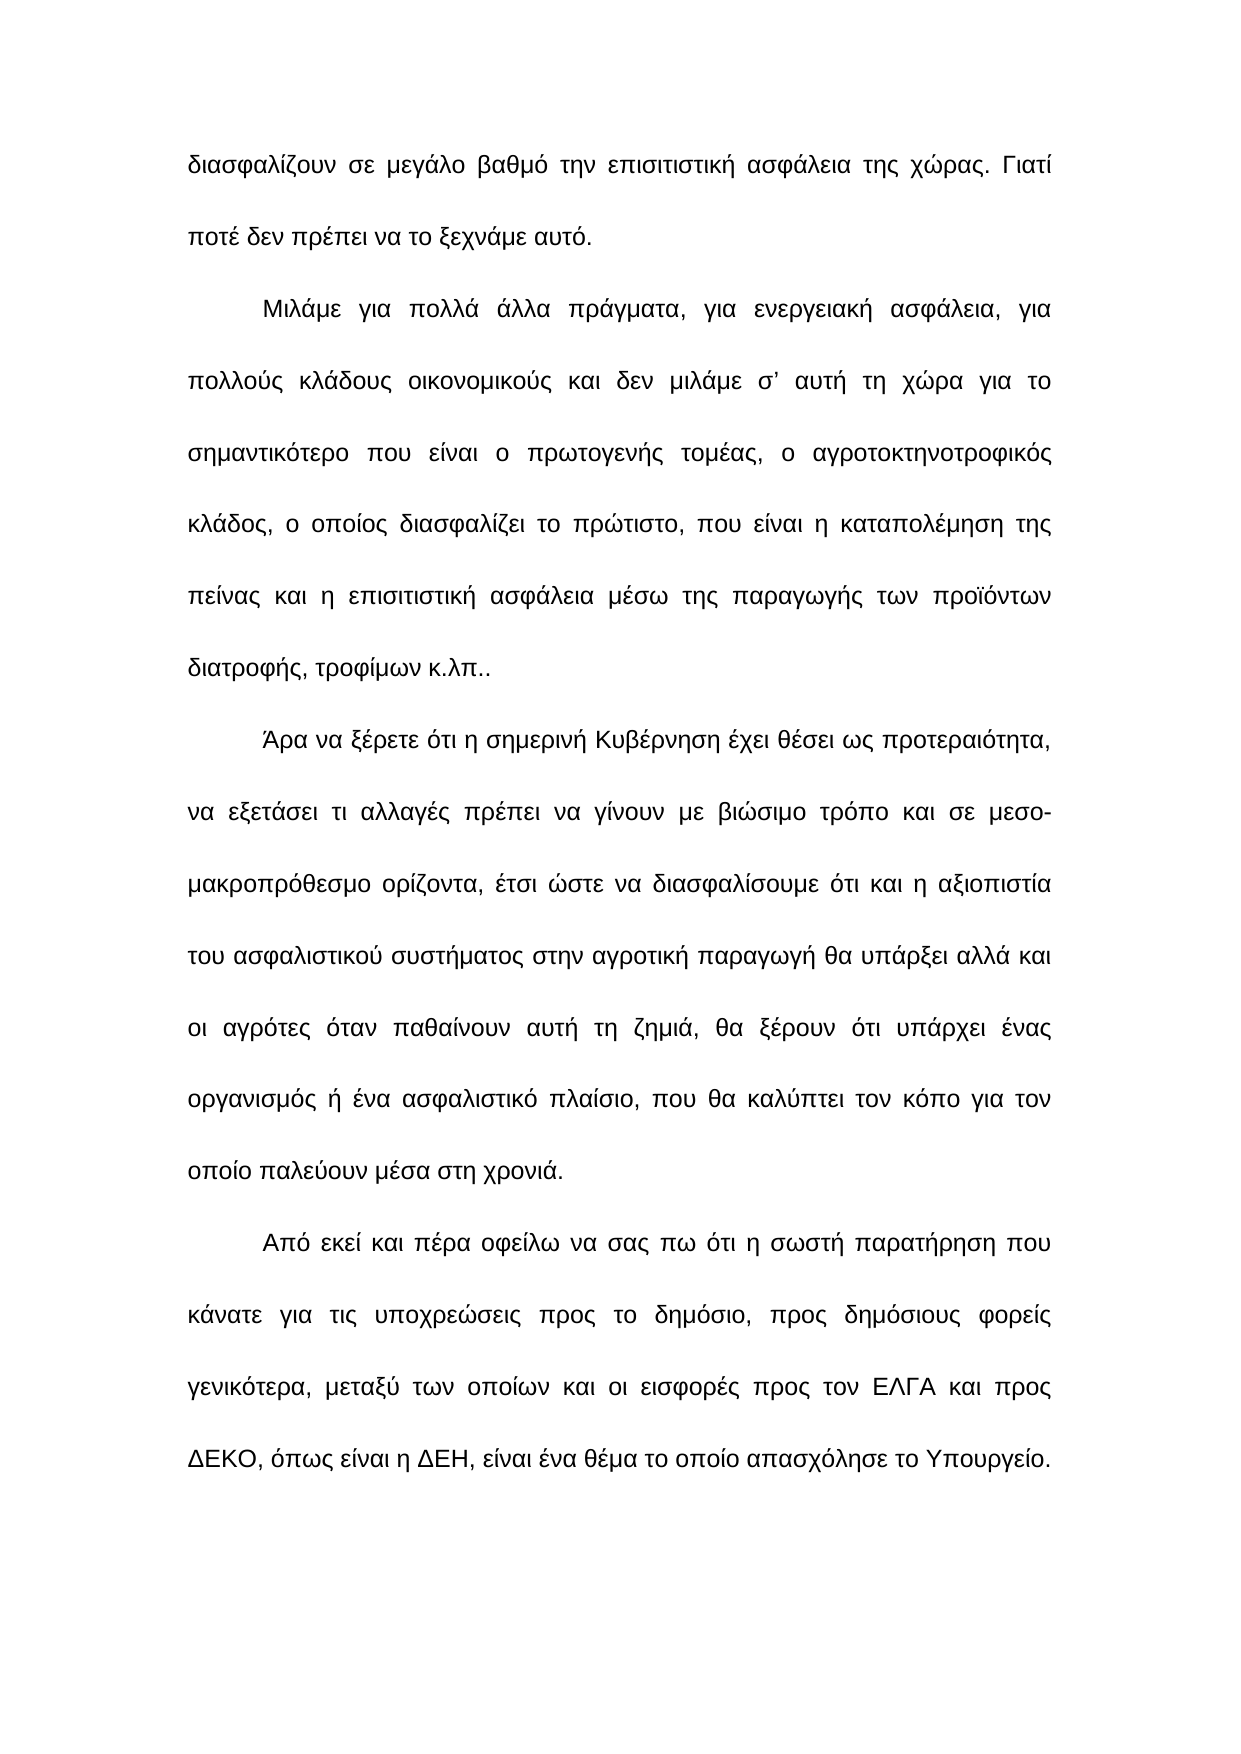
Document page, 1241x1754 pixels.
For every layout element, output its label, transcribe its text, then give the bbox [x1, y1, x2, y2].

text Από εκεί και πέρα οφείλω να σας πω ότι η σωστή παρατήρηση που κάνατε για τις υποχρεώσεις προς το δημόσιο, προς δημόσιους φορείς γενικότερα, μεταξύ των οποίων και οι εισφορές προς τον ΕΛΓΑ και προς ΔΕΚΟ, όπως είναι η ΔΕΗ, είναι ένα θέμα το οποίο απασχόλησε το Υπουργείο. [187, 1228, 1053, 1472]
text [187, 150, 1053, 251]
text Μιλάμε για πολλά άλλα πράγματα, για ενεργειακή ασφάλεια, για πολλούς κλάδους οικονομικούς και δεν μιλάμε σ’ αυτή τη χώρα για το σημαντικότερο που είναι ο πρωτογενής τομέας, ο αγροτοκτηνοτροφικός κλάδος, ο οποίος διασφαλίζει το πρώτιστο, που είναι η καταπολέμηση της πείνας και η επισιτιστική ασφάλεια μέσω της παραγωγής των προϊόντων διατροφής, τροφίμων κ.λπ.. [187, 294, 1053, 682]
text Άρα να ξέρετε ότι η σημερινή Κυβέρνηση έχει θέσει ως προτεραιότητα, να εξετάσει τι αλλαγές πρέπει να γίνουν με βιώσιμο τρόπο και σε μεσο-μακροπρόθεσμο ορίζοντα, έτσι ώστε να διασφαλίσουμε ότι και η αξιοπιστία του ασφαλιστικού συστήματος στην αγροτική παραγωγή θα υπάρξει αλλά και οι αγρότες όταν παθαίνουν αυτή τη ζημιά, θα ξέρουν ότι υπάρχει ένας οργανισμός ή ένα ασφαλιστικό πλαίσιο, που θα καλύπτει τον κόπο για τον οποίο παλεύουν μέσα στη χρονιά. [187, 725, 1053, 1185]
